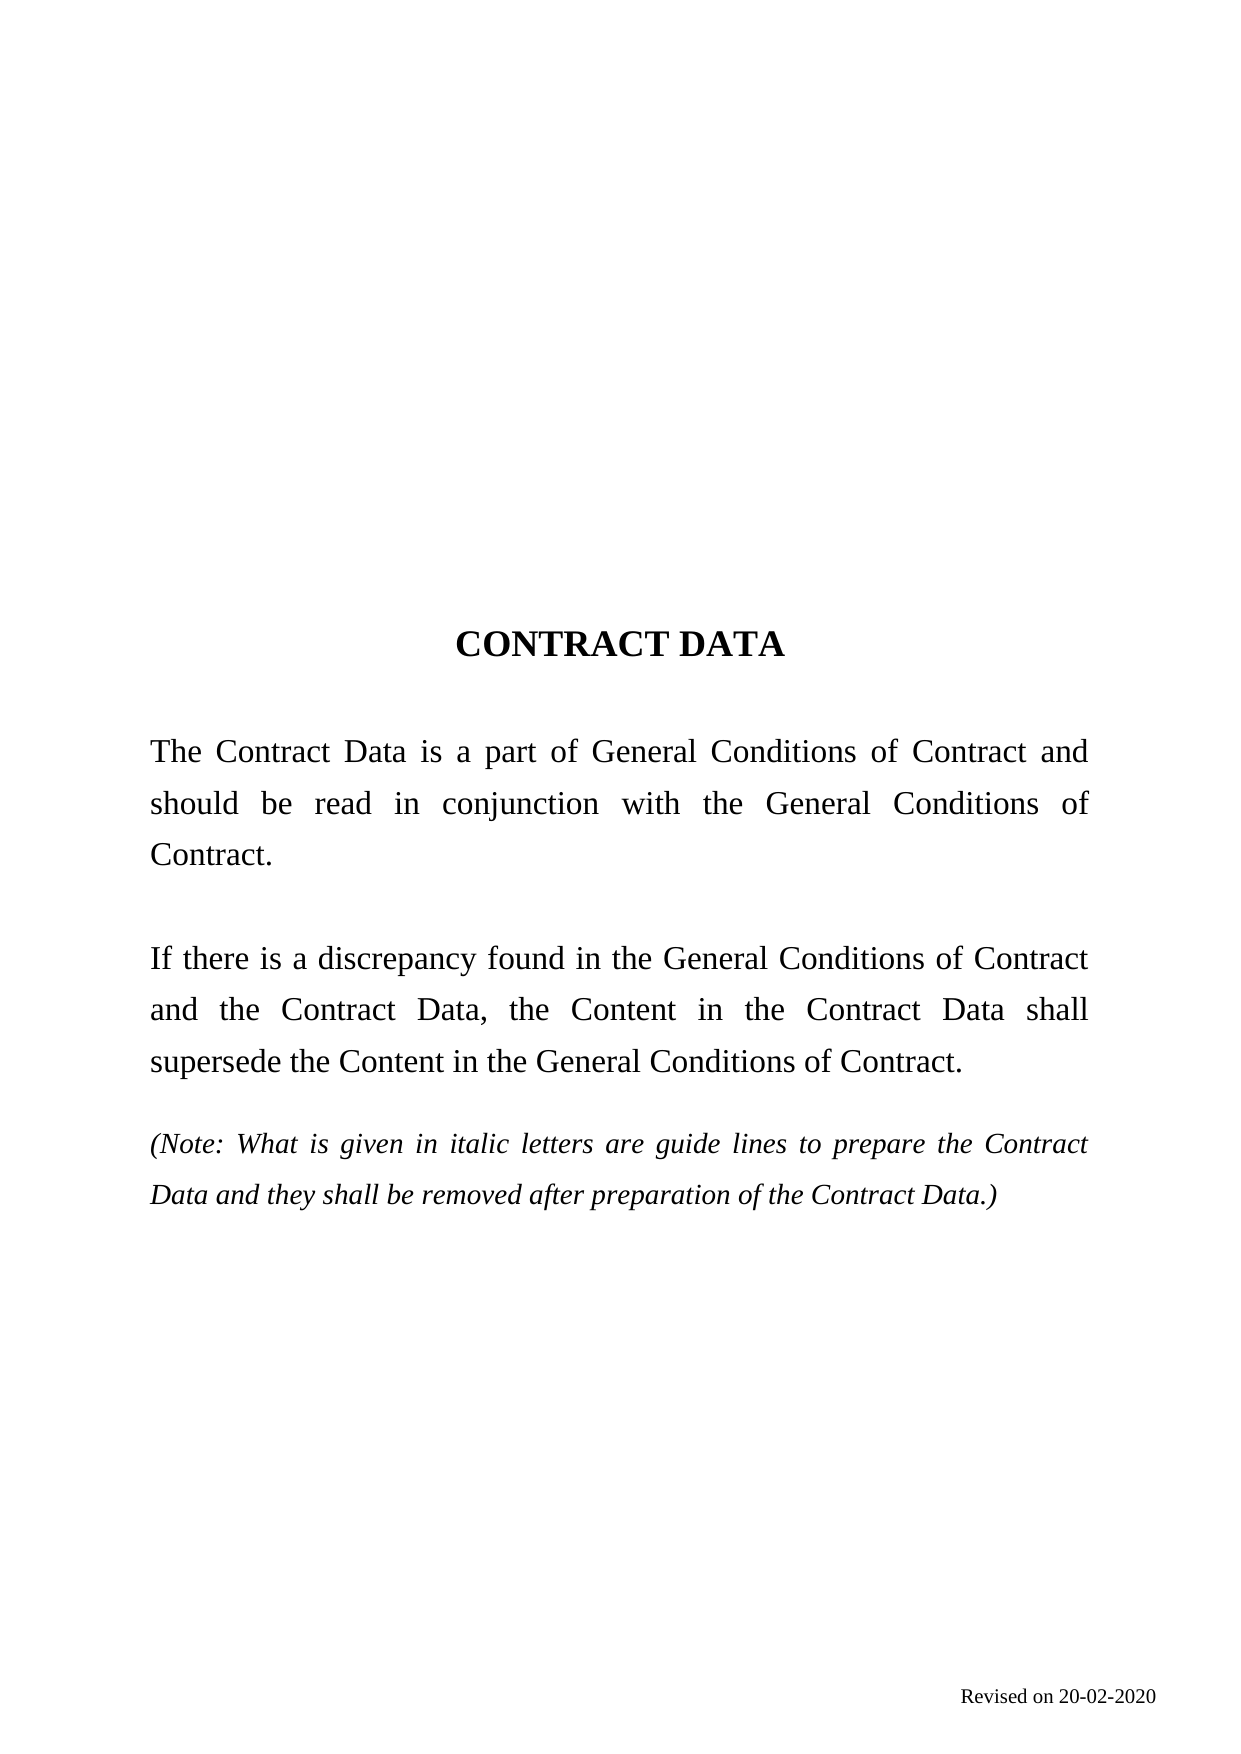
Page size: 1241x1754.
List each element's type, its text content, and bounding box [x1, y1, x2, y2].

text (Note: What is given in italic letters are guide lines to prepare the Contract Data and they shall be removed after preparation of the Contract Data.) [150, 1126, 1090, 1210]
text The Contract Data is a part of General Conditions of Contract and should be read in conjunction with the General Conditions of Contract. [150, 731, 1090, 873]
text If there is a discrepancy found in the General Conditions of Contract and the Contract Data, the Content in the Contract Data shall supersede the Content in the General Conditions of Contract. [150, 938, 1090, 1079]
text CONTRACT DATA [150, 621, 1090, 664]
